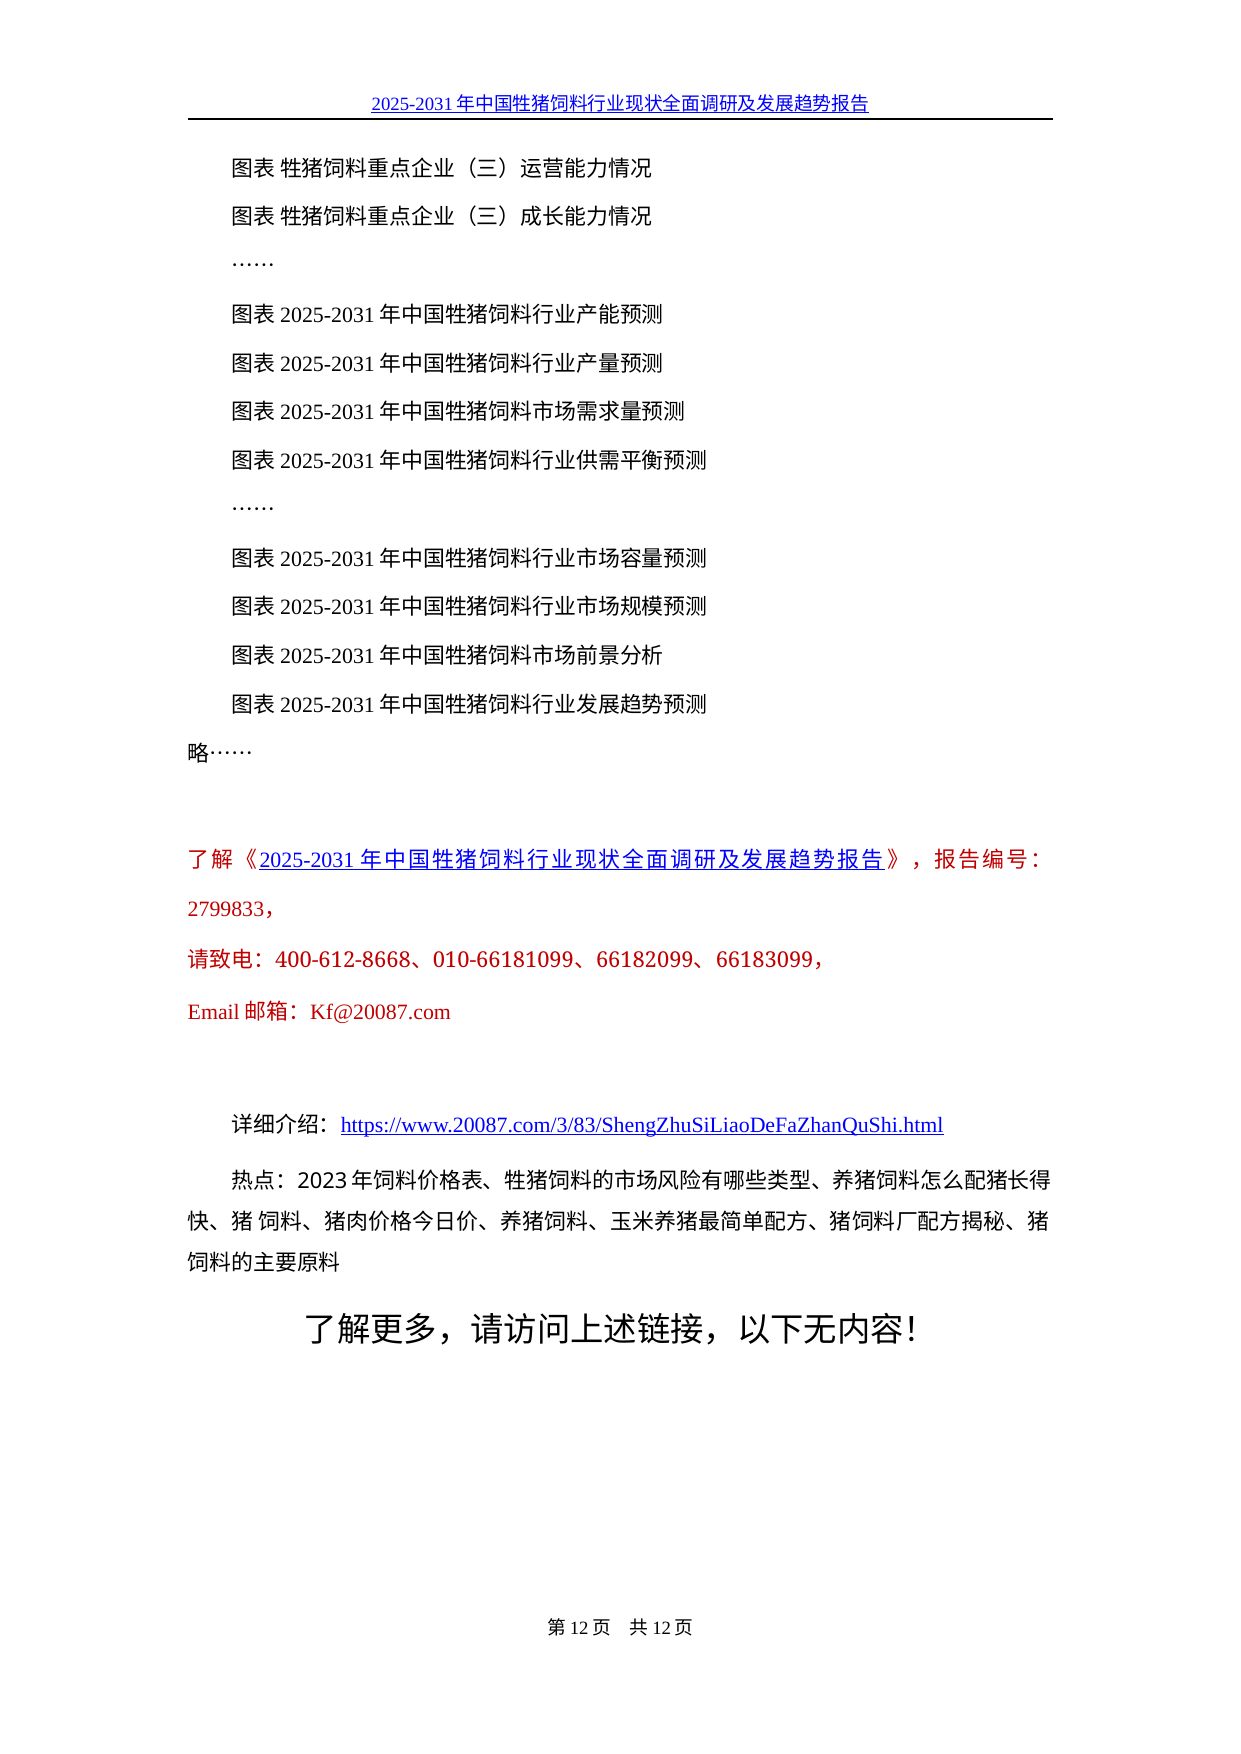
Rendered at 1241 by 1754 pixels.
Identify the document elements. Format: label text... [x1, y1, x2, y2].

title 了解更多，请访问上述链接，以下无内容！ [187, 1294, 1053, 1359]
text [187, 150, 1053, 768]
text 详细介绍：https://www.20087.com/3/83/ShengZhuSiLiaoDeFaZhanQuShi.html [187, 1106, 1053, 1139]
text 热点：2023年饲料价格表、牲猪饲料的市场风险有哪些类型、养猪饲料怎么配猪长得快、猪 饲料、猪肉价格今日价、养猪饲料、玉米养猪最简单配方、猪饲料厂配方揭秘、猪饲料的主要原料 [187, 1163, 1053, 1277]
text Email邮箱：Kf@20087.com [187, 993, 1053, 1026]
text 请致电：400-612-8668、010-66181099、66182099、66183099， [187, 942, 1053, 974]
text 了解《2025-2031年中国牲猪饲料行业现状全面调研及发展趋势报告》，报告编号：2799833， [187, 842, 1053, 923]
